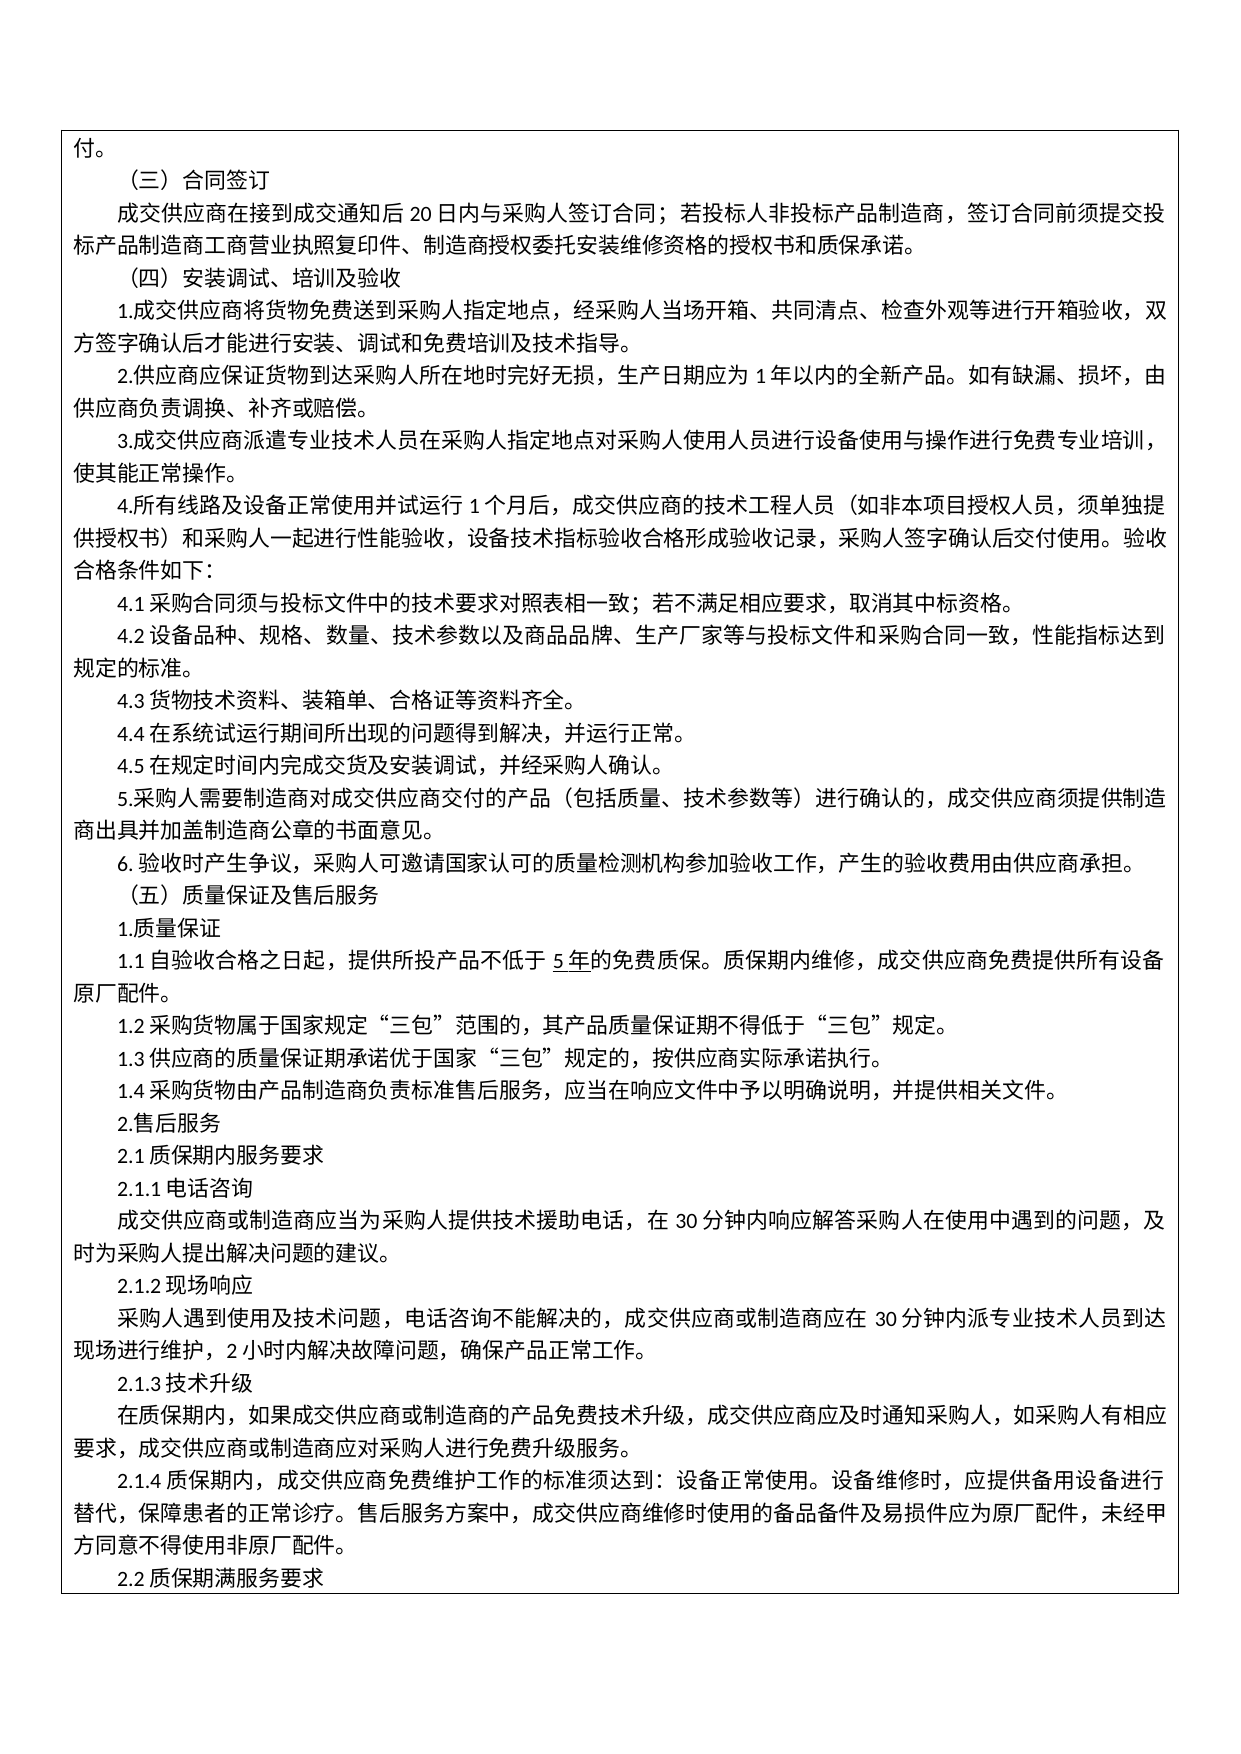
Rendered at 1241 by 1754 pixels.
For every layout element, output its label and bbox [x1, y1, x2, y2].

table_cell [62, 131, 1178, 1593]
